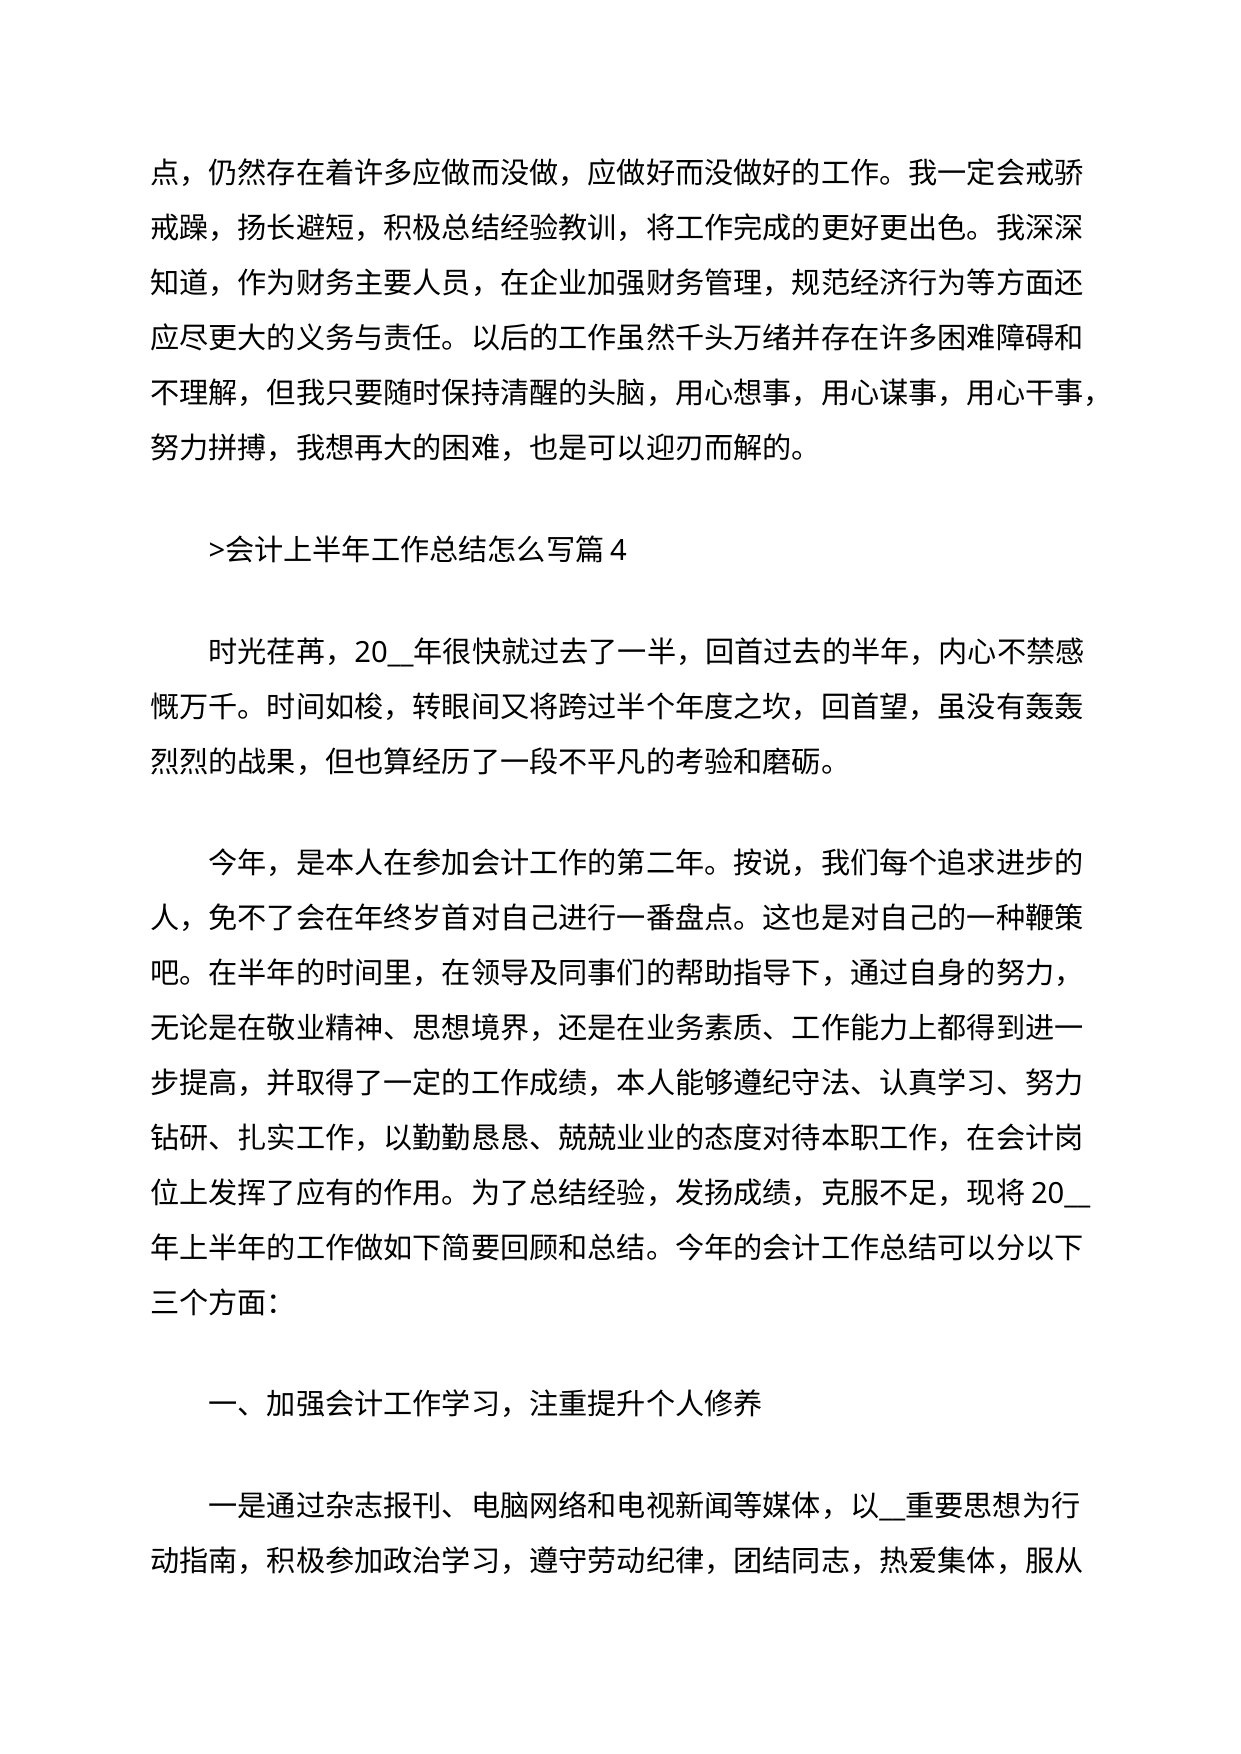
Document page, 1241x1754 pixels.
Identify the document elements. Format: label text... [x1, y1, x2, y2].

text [150, 1483, 1090, 1580]
text 今年，是本人在参加会计工作的第二年。按说，我们每个追求进步的人，免不了会在年终岁首对自己进行一番盘点。这也是对自己的一种鞭策吧。在半年的时间里，在领导及同事们的帮助指导下，通过自身的努力，无论是在敬业精神、思想境界，还是在业务素质、工作能力上都得到进一步提高，并取得了一定的工作成绩，本人能够遵纪守法、认真学习、努力钻研、扎实工作，以勤勤恳恳、兢兢业业的态度对待本职工作，在会计岗位上发挥了应有的作用。为了总结经验，发扬成绩，克服不足，现将20__年上半年的工作做如下简要回顾和总结。今年的会计工作总结可以分以下三个方面： [150, 840, 1090, 1321]
text >会计上半年工作总结怎么写篇4 [150, 526, 1090, 569]
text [150, 150, 1090, 467]
text 时光荏苒，20__年很快就过去了一半，回首过去的半年，内心不禁感慨万千。时间如梭，转眼间又将跨过半个年度之坎，回首望，虽没有轰轰烈烈的战果，但也算经历了一段不平凡的考验和磨砺。 [150, 628, 1090, 780]
text 一、加强会计工作学习，注重提升个人修养 [150, 1381, 1090, 1423]
